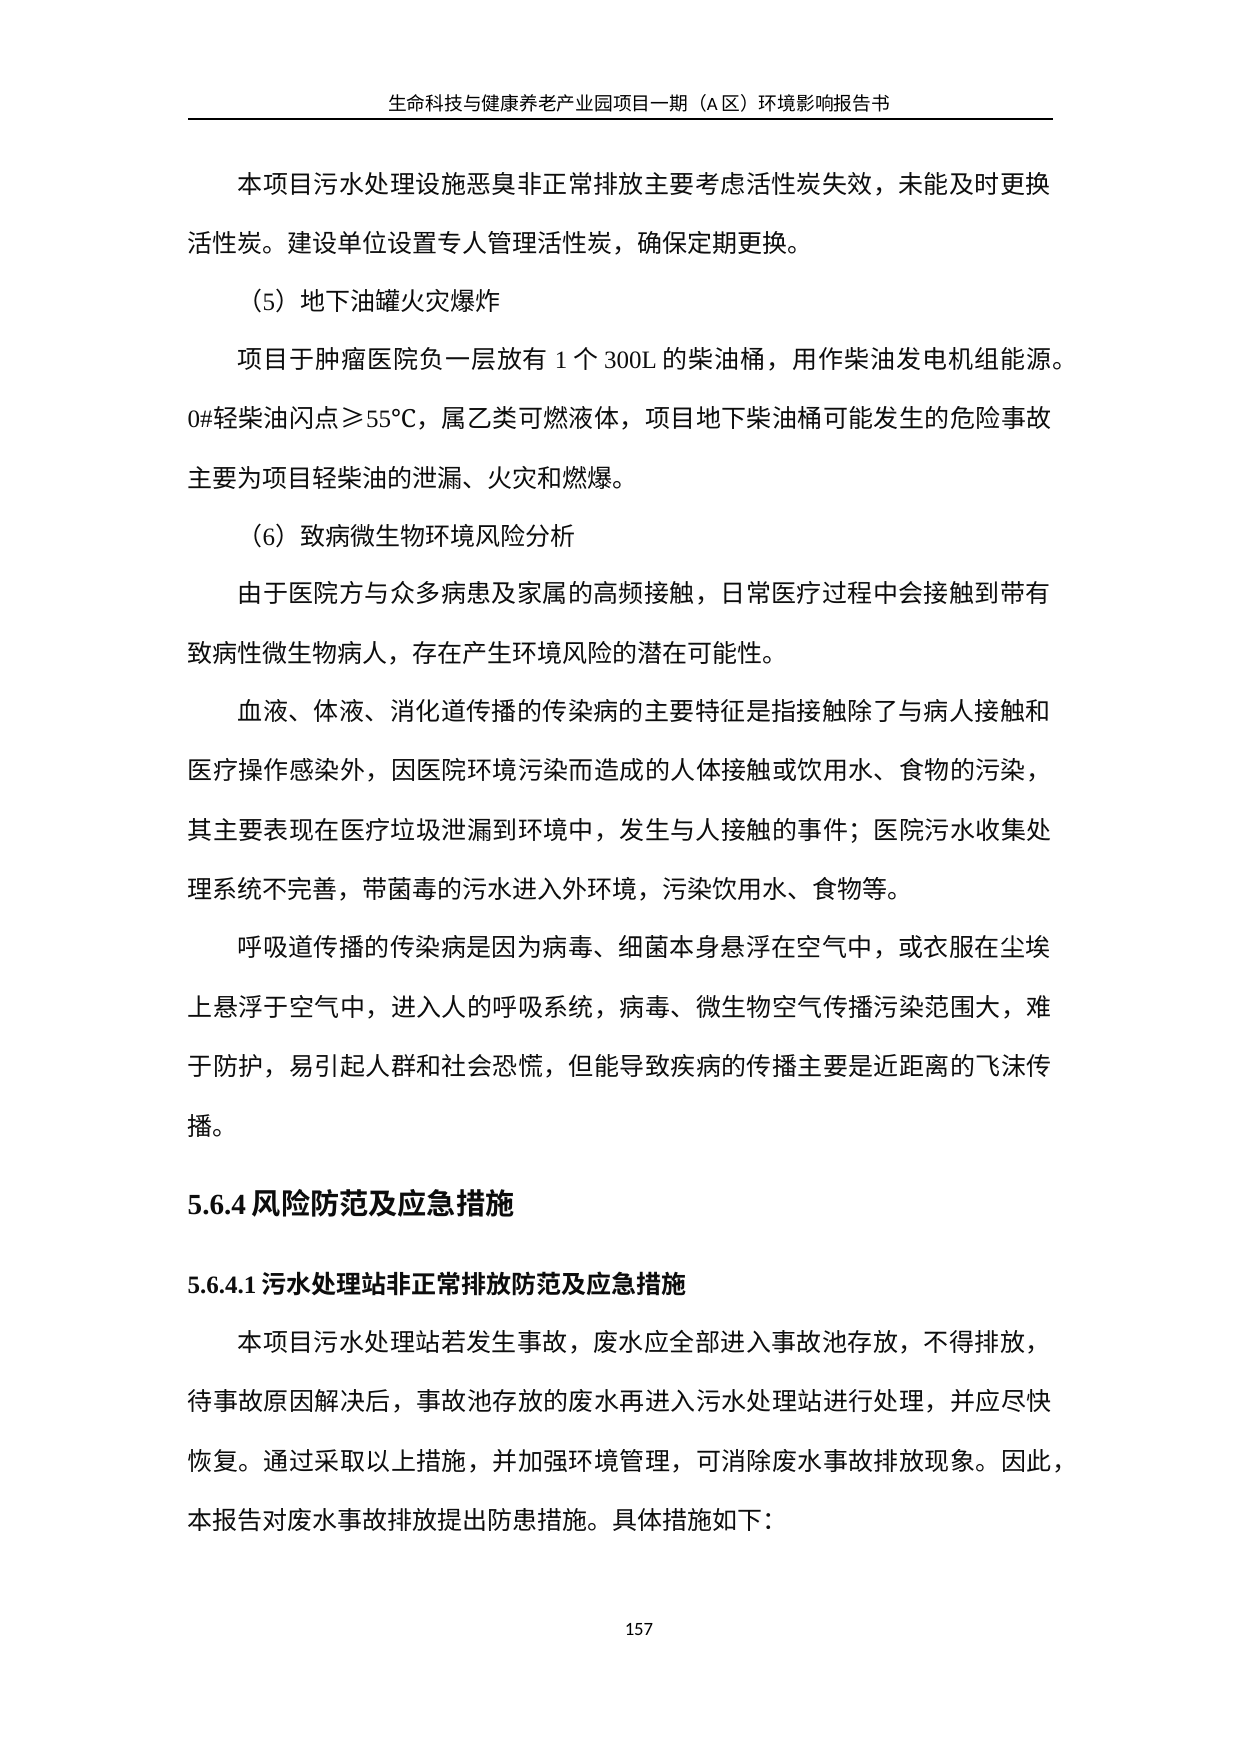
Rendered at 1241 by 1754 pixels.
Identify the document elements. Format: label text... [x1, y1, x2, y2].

text （5）地下油罐火灾爆炸 [187, 280, 1053, 319]
text （6）致病微生物环境风险分析 [187, 514, 1053, 554]
text 本项目污水处理设施恶臭非正常排放主要考虑活性炭失效，未能及时更换活性炭。建设单位设置专人管理活性炭，确保定期更换。 [187, 163, 1053, 262]
subtitle 5.6.4.1污水处理站非正常排放防范及应急措施 [187, 1263, 1053, 1302]
text 由于医院方与众多病患及家属的高频接触，日常医疗过程中会接触到带有致病性微生物病人，存在产生环境风险的潜在可能性。 [187, 572, 1053, 671]
subtitle 5.6.4风险防范及应急措施 [187, 1162, 1053, 1241]
text 血液、体液、消化道传播的传染病的主要特征是指接触除了与病人接触和医疗操作感染外，因医院环境污染而造成的人体接触或饮用水、食物的污染，其主要表现在医疗垃圾泄漏到环境中，发生与人接触的事件；医院污水收集处理系统不完善，带菌毒的污水进入外环境，污染饮用水、食物等。 [187, 689, 1053, 908]
text 呼吸道传播的传染病是因为病毒、细菌本身悬浮在空气中，或衣服在尘埃上悬浮于空气中，进入人的呼吸系统，病毒、微生物空气传播污染范围大，难于防护，易引起人群和社会恐慌，但能导致疾病的传播主要是近距离的飞沫传播。 [187, 926, 1053, 1144]
text 项目于肿瘤医院负一层放有1个300L的柴油桶，用作柴油发电机组能源。0#轻柴油闪点≥55℃，属乙类可燃液体，项目地下柴油桶可能发生的危险事故主要为项目轻柴油的泄漏、火灾和燃爆。 [187, 338, 1053, 496]
text 本项目污水处理站若发生事故，废水应全部进入事故池存放，不得排放，待事故原因解决后，事故池存放的废水再进入污水处理站进行处理，并应尽快恢复。通过采取以上措施，并加强环境管理，可消除废水事故排放现象。因此，本报告对废水事故排放提出防患措施。具体措施如下： [187, 1320, 1053, 1538]
